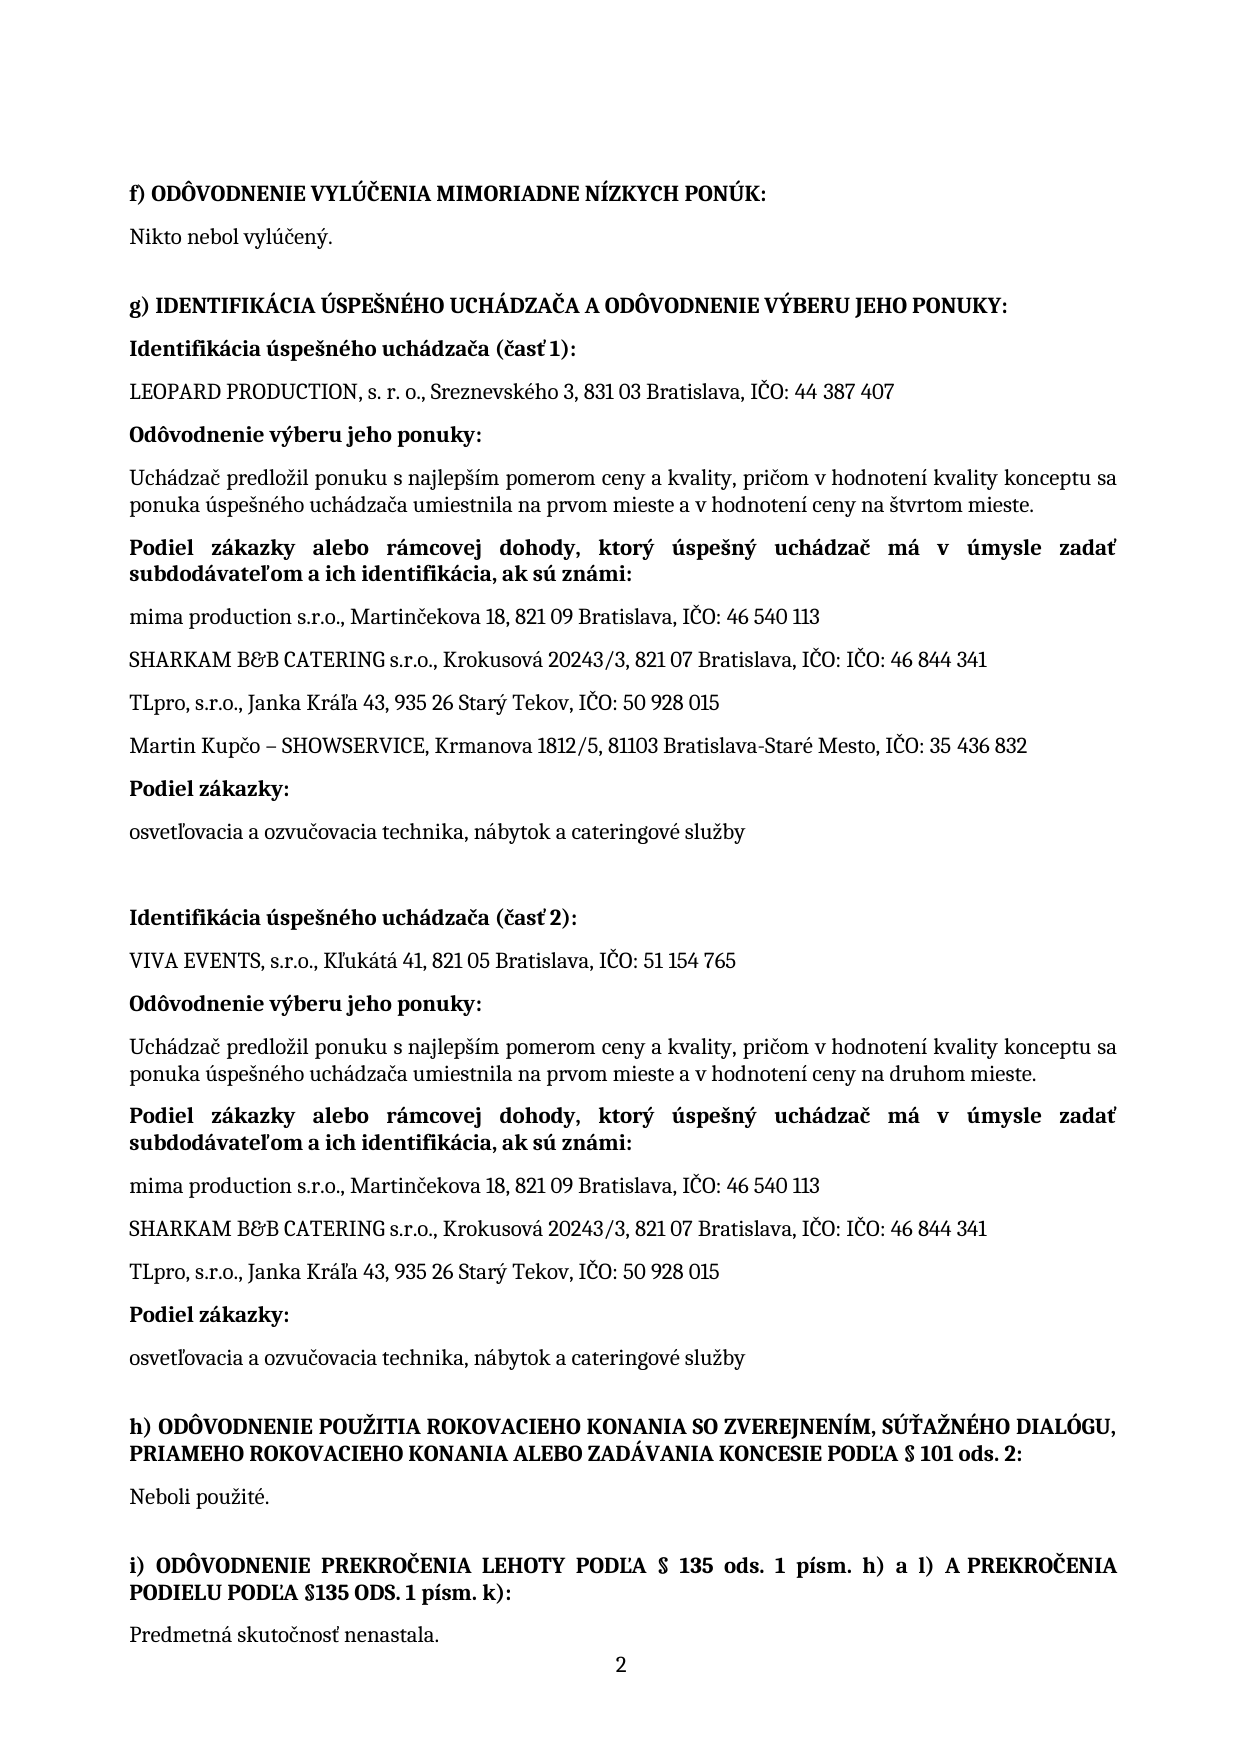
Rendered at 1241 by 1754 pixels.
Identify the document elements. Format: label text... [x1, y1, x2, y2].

text TLpro, s.r.o., Janka Kráľa 43, 935 26 Starý Tekov, IČO: 50 928 015 [129, 690, 1117, 716]
text Podiel zákazky: [129, 1302, 1117, 1328]
text f) ODÔVODNENIE VYLÚČENIA MIMORIADNE NÍZKYCH PONÚK: [129, 181, 1117, 207]
text Identifikácia úspešného uchádzača (časť 2): [129, 905, 1117, 931]
text mima production s.r.o., Martinčekova 18, 821 09 Bratislava, IČO: 46 540 113 [129, 1173, 1117, 1199]
text Nikto nebol vylúčený. [129, 223, 1117, 250]
text g) IDENTIFIKÁCIA ÚSPEŠNÉHO UCHÁDZAČA A ODÔVODNENIE VÝBERU JEHO PONUKY: [129, 293, 1117, 319]
text TLpro, s.r.o., Janka Kráľa 43, 935 26 Starý Tekov, IČO: 50 928 015 [129, 1259, 1117, 1285]
text Predmetná skutočnosť nenastala. [129, 1622, 1117, 1649]
text Podiel zákazky alebo rámcovej dohody, ktorý úspešný uchádzač má v úmysle zadať subdodávateľom a ich identifikácia, ak sú známi: [129, 534, 1117, 587]
text osvetľovacia a ozvučovacia technika, nábytok a cateringové služby [129, 1345, 1117, 1371]
text Odôvodnenie výberu jeho ponuky: [129, 991, 1117, 1017]
text Uchádzač predložil ponuku s najlepším pomerom ceny a kvality, pričom v hodnotení kvality konceptu sa ponuka úspešného uchádzača umiestnila na prvom mieste a v hodnotení ceny na štvrtom mieste. [129, 465, 1117, 518]
text SHARKAM B&B CATERING s.r.o., Krokusová 20243/3, 821 07 Bratislava, IČO: IČO: 46 844 341 [129, 1216, 1117, 1242]
text Uchádzač predložil ponuku s najlepším pomerom ceny a kvality, pričom v hodnotení kvality konceptu sa ponuka úspešného uchádzača umiestnila na prvom mieste a v hodnotení ceny na druhom mieste. [129, 1034, 1117, 1087]
text Martin Kupčo – SHOWSERVICE, Krmanova 1812/5, 81103 Bratislava-Staré Mesto, IČO: 35 436 832 [129, 733, 1117, 759]
text Neboli použité. [129, 1483, 1117, 1510]
text i) ODÔVODNENIE PREKROČENIA LEHOTY PODĽA § 135 ods. 1 písm. h) a l) A PREKROČENIA PODIELU PODĽA §135 ODS. 1 písm. k): [129, 1553, 1117, 1606]
text mima production s.r.o., Martinčekova 18, 821 09 Bratislava, IČO: 46 540 113 [129, 604, 1117, 630]
text LEOPARD PRODUCTION, s. r. o., Sreznevského 3, 831 03 Bratislava, IČO: 44 387 407 [129, 379, 1117, 405]
text Podiel zákazky alebo rámcovej dohody, ktorý úspešný uchádzač má v úmysle zadať subdodávateľom a ich identifikácia, ak sú známi: [129, 1103, 1117, 1156]
text h) ODÔVODNENIE POUŽITIA ROKOVACIEHO KONANIA SO ZVEREJNENÍM, SÚŤAŽNÉHO DIALÓGU, PRIAMEHO ROKOVACIEHO KONANIA ALEBO ZADÁVANIA KONCESIE PODĽA § 101 ods. 2: [129, 1414, 1117, 1467]
text VIVA EVENTS, s.r.o., Kľukátá 41, 821 05 Bratislava, IČO: 51 154 765 [129, 948, 1117, 974]
text Podiel zákazky: [129, 776, 1117, 802]
text Identifikácia úspešného uchádzača (časť 1): [129, 336, 1117, 362]
text osvetľovacia a ozvučovacia technika, nábytok a cateringové služby [129, 819, 1117, 845]
text Odôvodnenie výberu jeho ponuky: [129, 422, 1117, 448]
text SHARKAM B&B CATERING s.r.o., Krokusová 20243/3, 821 07 Bratislava, IČO: IČO: 46 844 341 [129, 647, 1117, 673]
